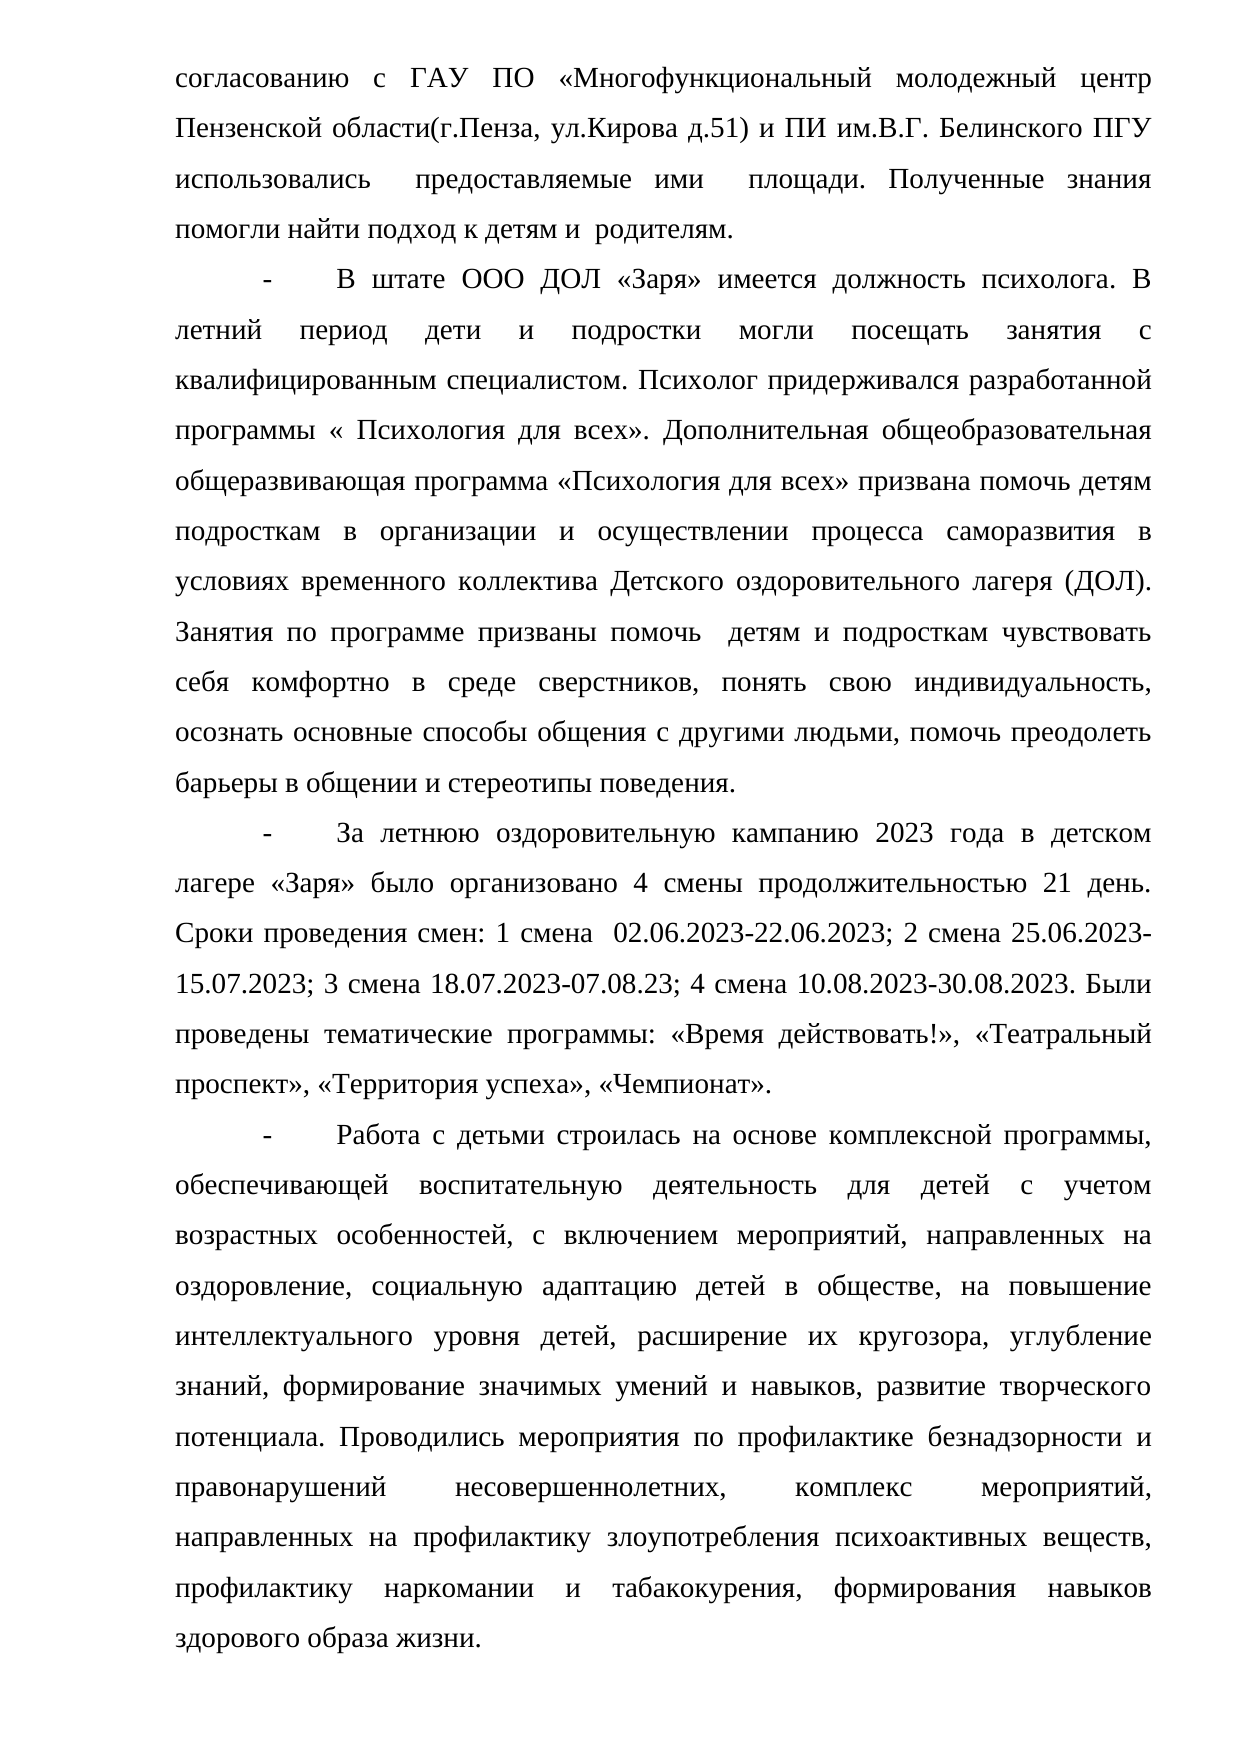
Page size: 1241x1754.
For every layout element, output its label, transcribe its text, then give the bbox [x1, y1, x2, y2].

list Работа с детьми строилась на основе комплексной программы, обеспечивающей воспитательную деятельность для детей с учетом возрастных особенностей, с включением мероприятий, направленных на оздоровление, социальную адаптацию детей в обществе, на повышение интеллектуального уровня детей, расширение их кругозора, углубление знаний, формирование значимых умений и навыков, развитие творческого потенциала. Проводились мероприятия по профилактике безнадзорности и правонарушений несовершеннолетних, комплекс мероприятий, направленных на профилактику злоупотребления психоактивных веществ, профилактику наркомании и табакокурения, формирования навыков здорового образа жизни. [175, 1117, 1152, 1653]
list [175, 60, 1152, 245]
list В штате ООО ДОЛ «Заря» имеется должность психолога. В летний период дети и подростки могли посещать занятия с квалифицированным специалистом. Психолог придерживался разработанной программы « Психология для всех». Дополнительная общеобразовательная общеразвивающая программа «Психология для всех» призвана помочь детям подросткам в организации и осуществлении процесса саморазвития в условиях временного коллектива Детского оздоровительного лагеря (ДОЛ). Занятия по программе призваны помочь детям и подросткам чувствовать себя комфортно в среде сверстников, понять свою индивидуальность, осознать основные способы общения с другими людьми, помочь преодолеть барьеры в общении и стереотипы поведения. [175, 262, 1152, 798]
list За летнюю оздоровительную кампанию 2023 года в детском лагере «Заря» было организовано 4 смены продолжительностью 21 день. Сроки проведения смен: 1 смена 02.06.2023-22.06.2023; 2 смена 25.06.2023-15.07.2023; 3 смена 18.07.2023-07.08.23; 4 смена 10.08.2023-30.08.2023. Были проведены тематические программы: «Время действовать!», «Театральный проспект», «Территория успеха», «Чемпионат». [175, 815, 1152, 1100]
